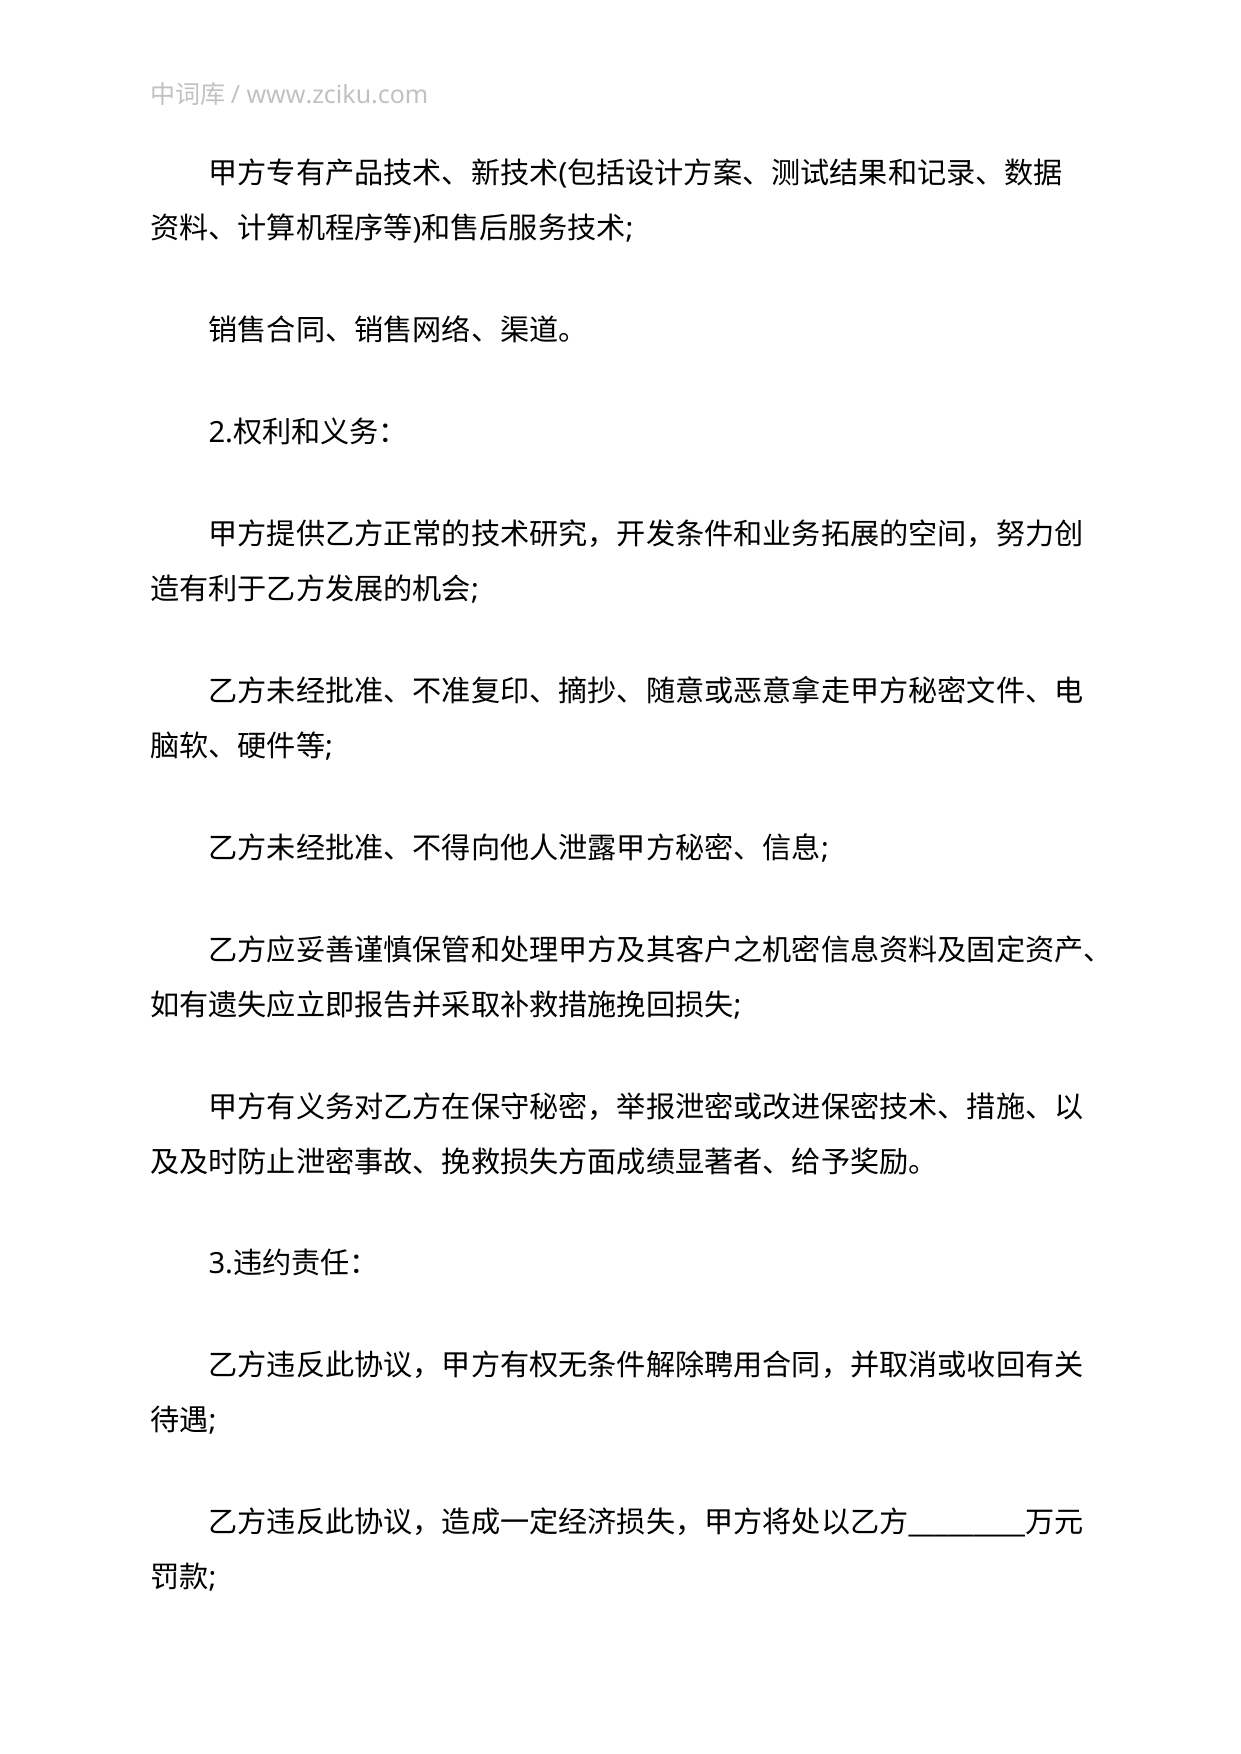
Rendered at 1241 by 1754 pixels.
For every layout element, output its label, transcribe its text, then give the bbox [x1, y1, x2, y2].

text 乙方违反此协议，造成一定经济损失，甲方将处以乙方_________万元罚款; [150, 1499, 1090, 1596]
text 乙方违反此协议，甲方有权无条件解除聘用合同，并取消或收回有关待遇; [150, 1342, 1090, 1439]
text 甲方提供乙方正常的技术研究，开发条件和业务拓展的空间，努力创造有利于乙方发展的机会; [150, 511, 1090, 608]
text 2.权利和义务： [150, 409, 1090, 451]
text 乙方未经批准、不准复印、摘抄、随意或恶意拿走甲方秘密文件、电脑软、硬件等; [150, 668, 1090, 765]
text 乙方应妥善谨慎保管和处理甲方及其客户之机密信息资料及固定资产、如有遗失应立即报告并采取补救措施挽回损失; [150, 926, 1090, 1024]
text 乙方未经批准、不得向他人泄露甲方秘密、信息; [150, 824, 1090, 867]
text 甲方有义务对乙方在保守秘密，举报泄密或改进保密技术、措施、以及及时防止泄密事故、挽救损失方面成绩显著者、给予奖励。 [150, 1083, 1090, 1181]
text 销售合同、销售网络、渠道。 [150, 307, 1090, 349]
text 甲方专有产品技术、新技术(包括设计方案、测试结果和记录、数据资料、计算机程序等)和售后服务技术; [150, 150, 1090, 247]
text 3.违约责任： [150, 1240, 1090, 1282]
